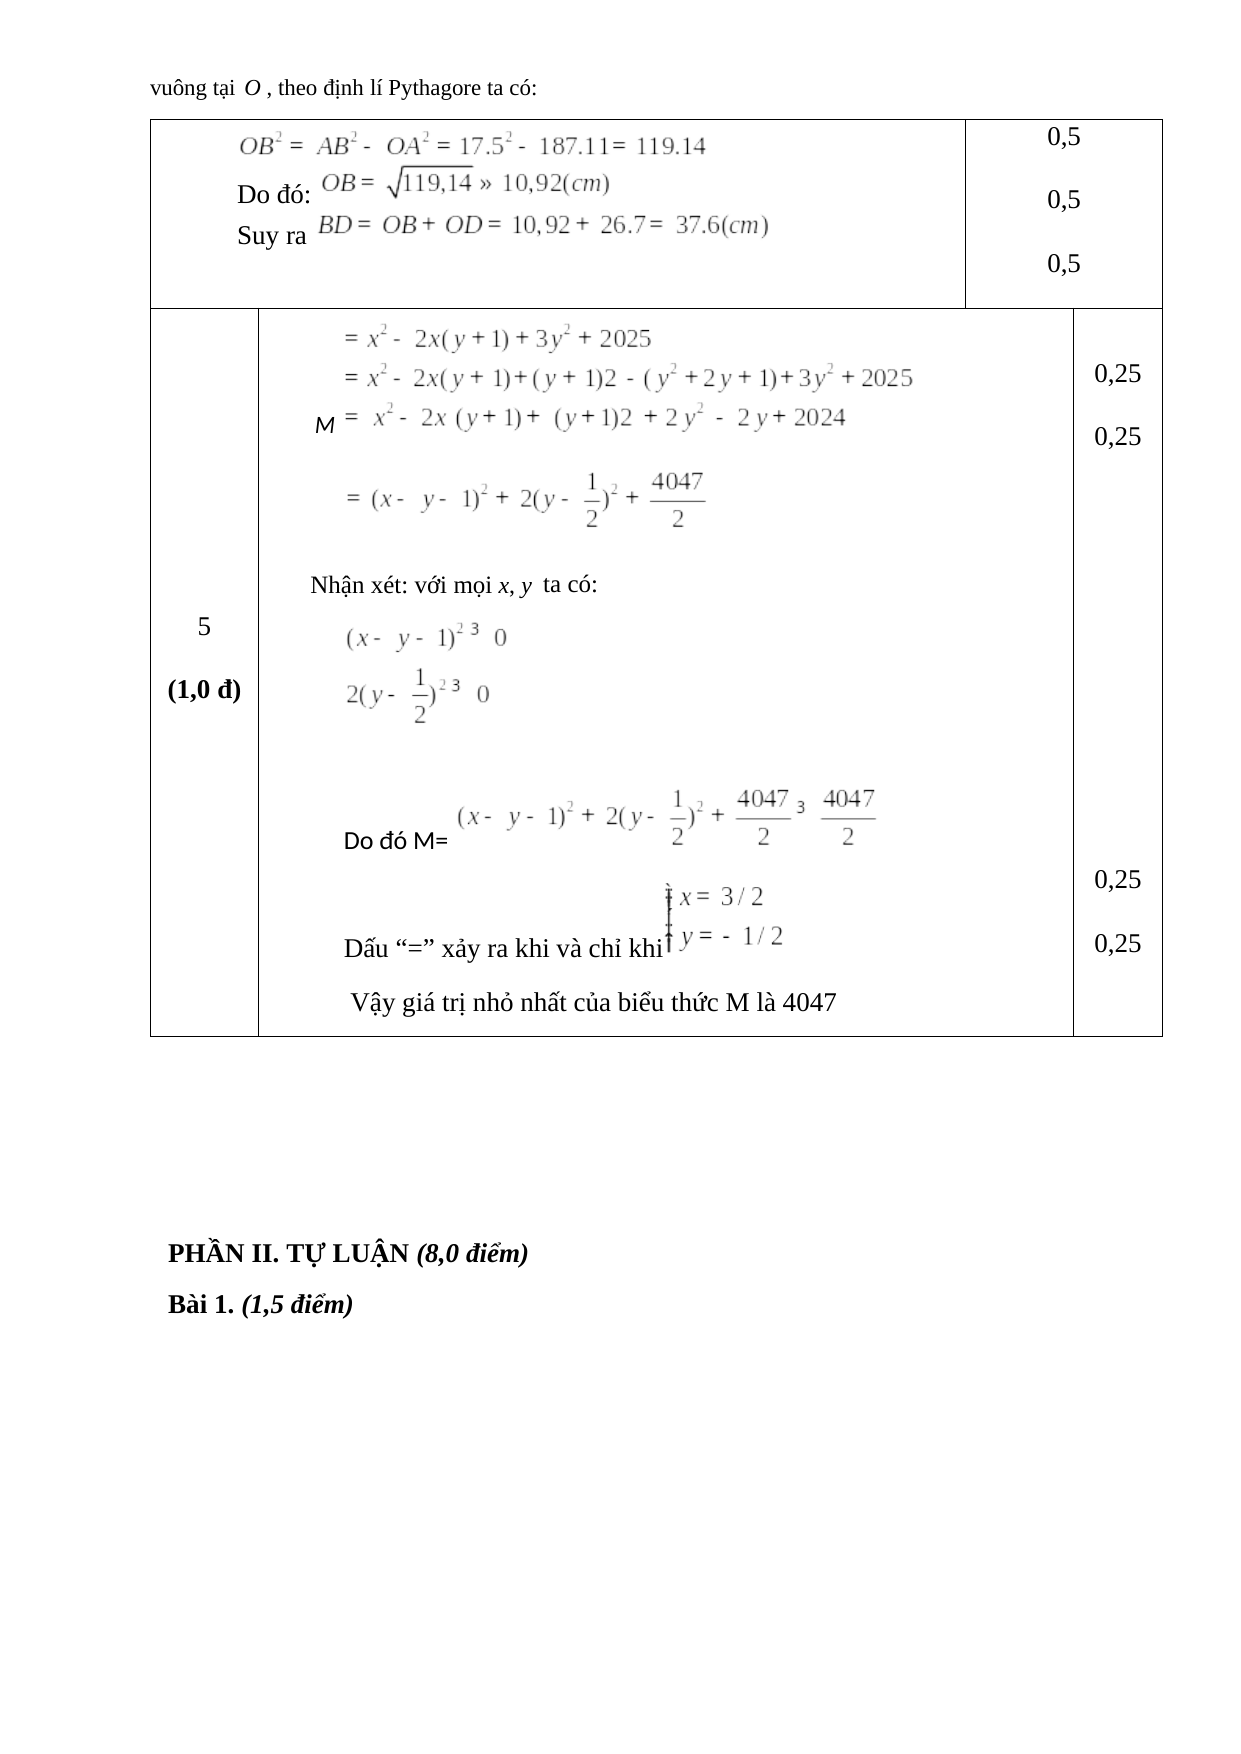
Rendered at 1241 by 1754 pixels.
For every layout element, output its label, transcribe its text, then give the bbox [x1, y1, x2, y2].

table_cell 0,25 0,25 0,25 0,25 [1074, 309, 1162, 1036]
text PHẦN II. TỰ LUẬN (8,0 điểm) [168, 1237, 1167, 1269]
table_cell 0,5 0,5 0,5 [966, 120, 1162, 308]
table_cell M Nhận xét: với mọi x, y ta có: Do đó M= Dấu “=” xảy ra khi và chỉ khi Vậy giá trị nhỏ nhất của biểu thức M là 4047 [259, 309, 1073, 1036]
table_cell 5 (1,0 đ) [151, 309, 258, 1036]
text Bài 1. (1,5 điểm) [168, 1288, 1167, 1319]
table_cell Xét tam giác OAD vuông tại O , theo định lí Pythagore ta có: Xét tam giác OAB vuông tại O , theo định lí Pythagore ta có: Do đó: Suy ra [151, 120, 965, 308]
